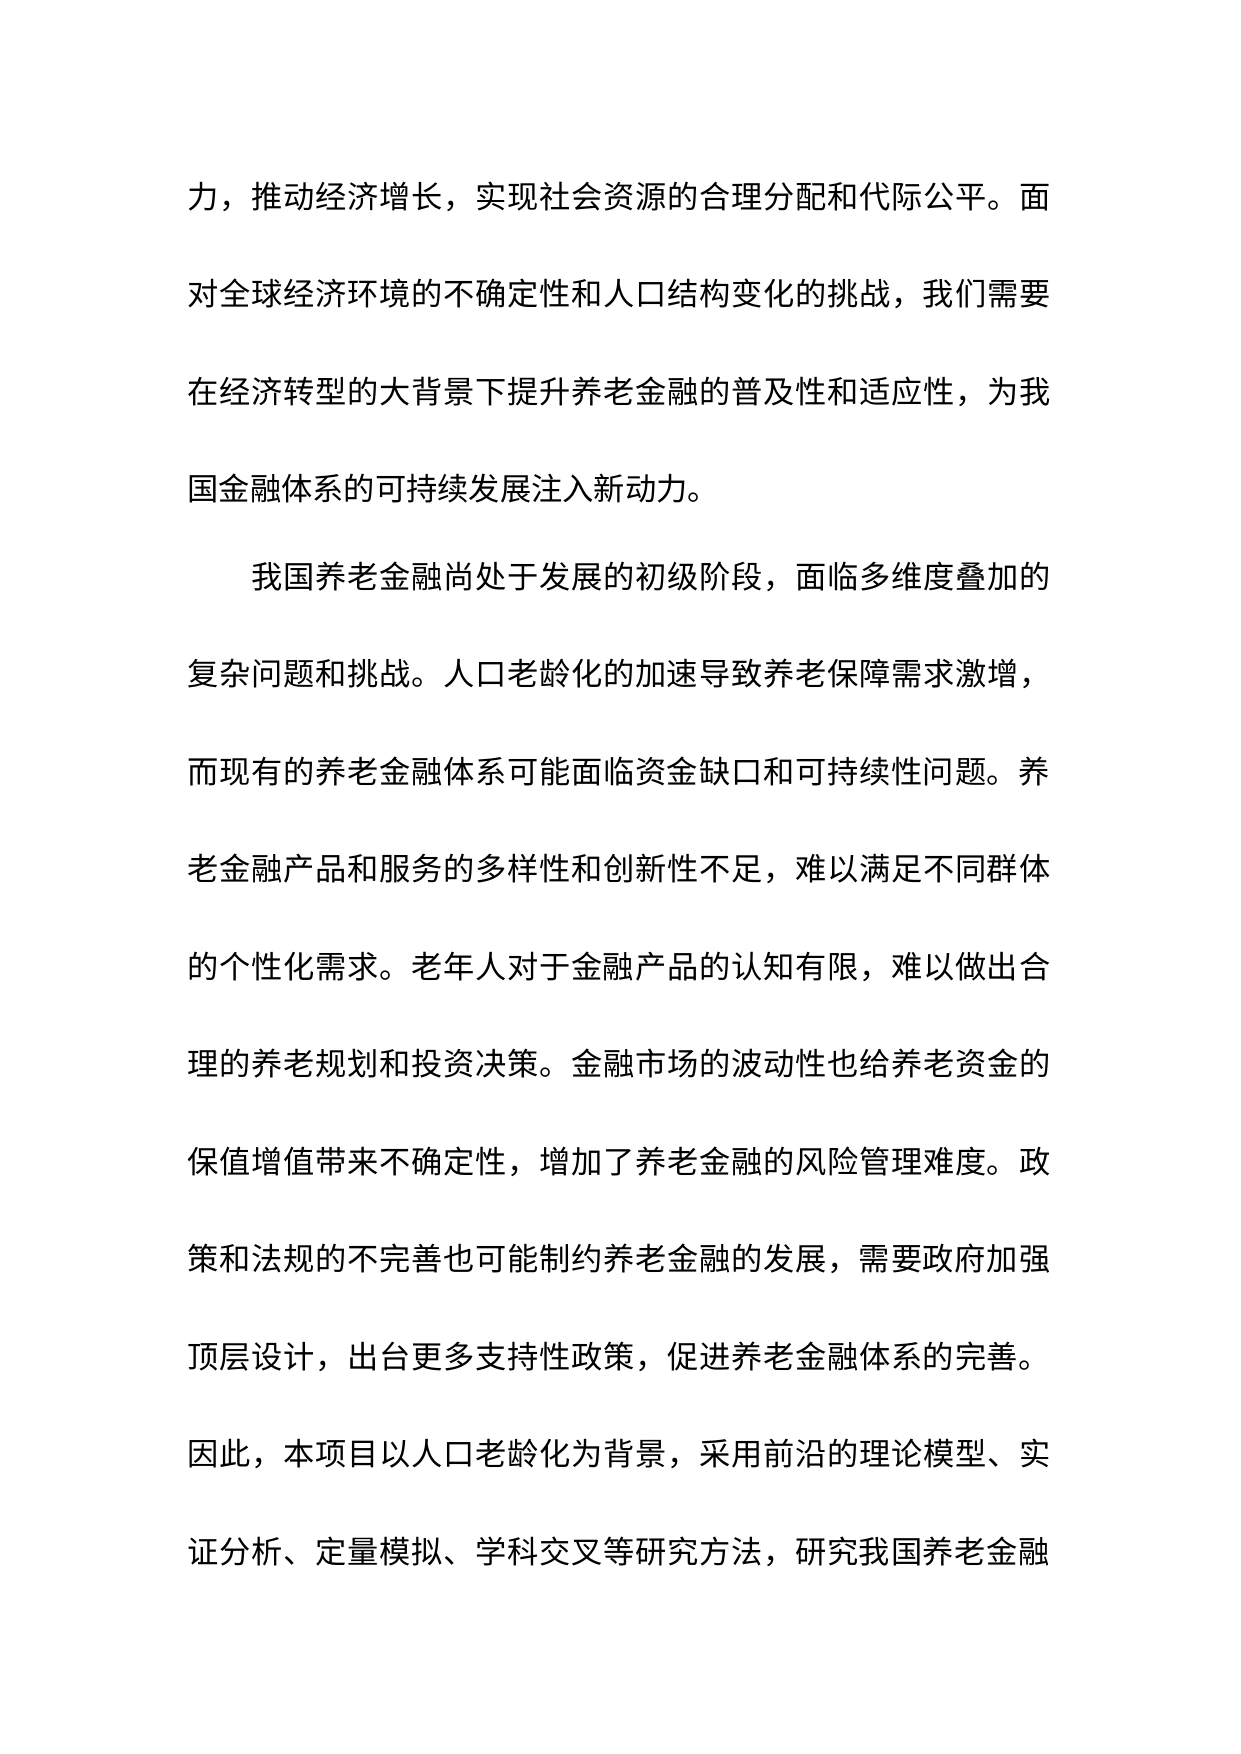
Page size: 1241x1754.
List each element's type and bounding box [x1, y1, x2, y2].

text [187, 542, 1053, 1582]
text [187, 162, 1053, 519]
